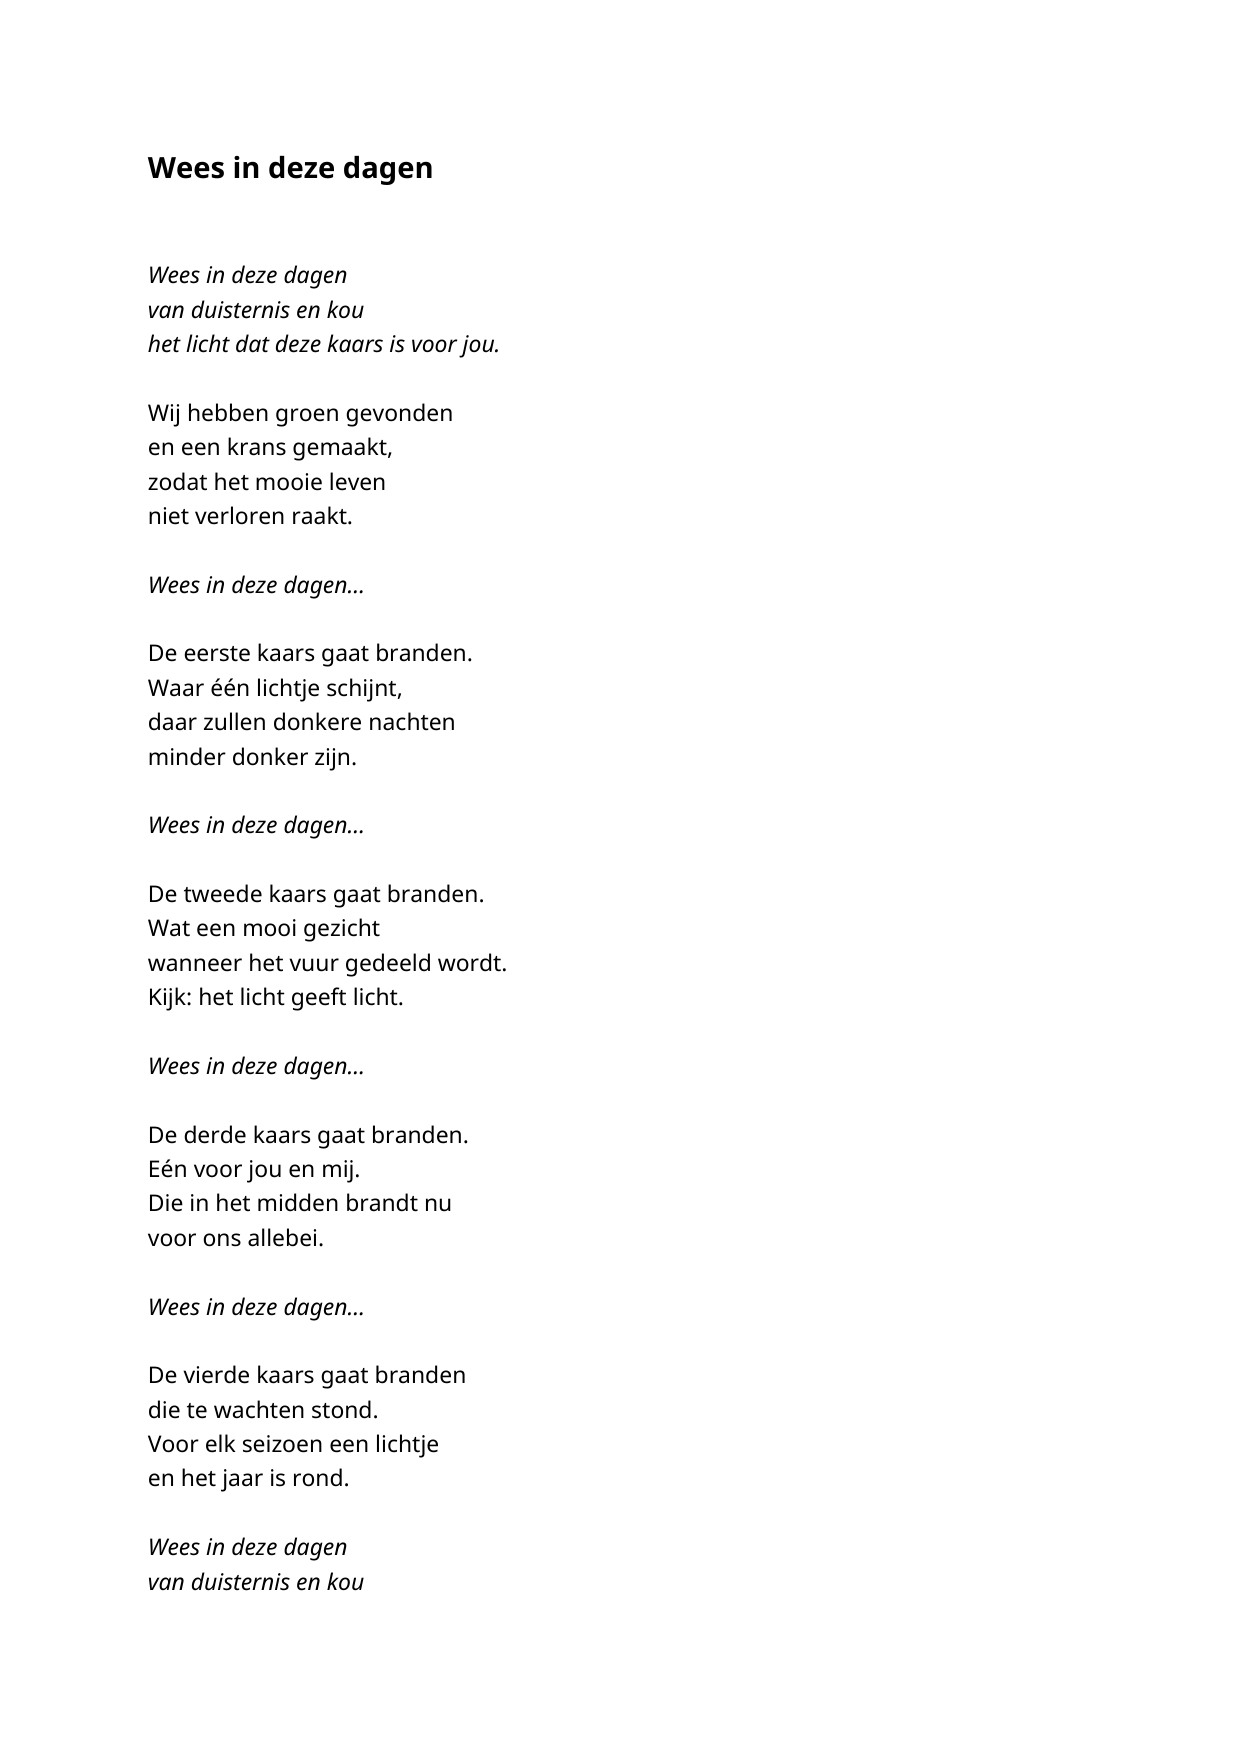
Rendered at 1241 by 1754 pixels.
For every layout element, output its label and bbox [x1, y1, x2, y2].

text [148, 148, 1093, 1597]
